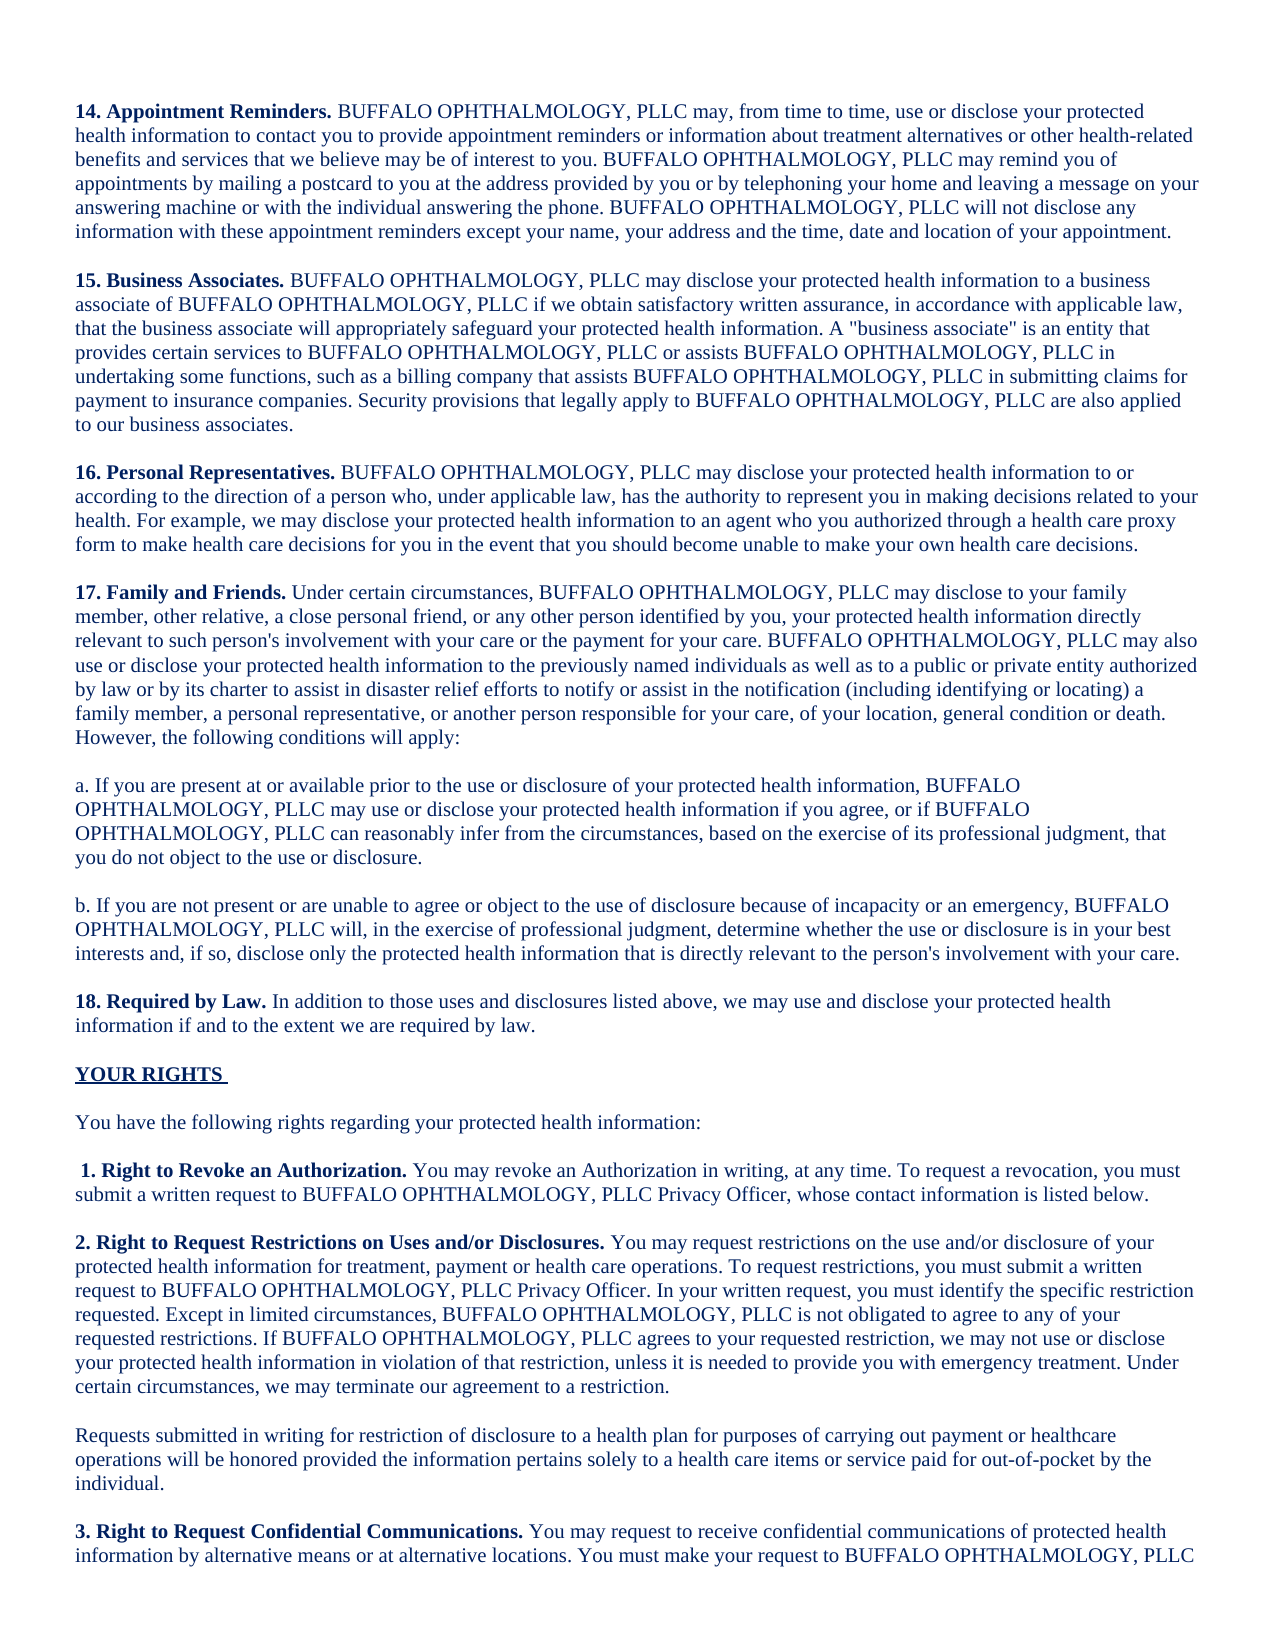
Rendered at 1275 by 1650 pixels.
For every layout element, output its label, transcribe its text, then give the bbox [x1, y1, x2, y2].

text Requests submitted in writing for restriction of disclosure to a health plan for purposes of carrying out payment or healthcare operations will be honored provided the information pertains solely to a health care items or service paid for out-of-pocket by the individual. [75, 1422, 1200, 1495]
text 18. Required by Law. In addition to those uses and disclosures listed above, we may use and disclose your protected health information if and to the extent we are required by law. [75, 989, 1200, 1037]
text 1. Right to Revoke an Authorization. You may revoke an Authorization in writing, at any time. To request a revocation, you must submit a written request to BUFFALO OPHTHALMOLOGY, PLLC Privacy Officer, whose contact information is listed below. [75, 1158, 1200, 1206]
text YOUR RIGHTS [75, 1062, 1200, 1086]
text a. If you are present at or available prior to the use or disclosure of your protected health information, BUFFALO OPHTHALMOLOGY, PLLC may use or disclose your protected health information if you agree, or if BUFFALO OPHTHALMOLOGY, PLLC can reasonably infer from the circumstances, based on the exercise of its professional judgment, that you do not object to the use or disclosure. [75, 773, 1200, 869]
text 2. Right to Request Restrictions on Uses and/or Disclosures. You may request restrictions on the use and/or disclosure of your protected health information for treatment, payment or health care operations. To request restrictions, you must submit a written request to BUFFALO OPHTHALMOLOGY, PLLC Privacy Officer. In your written request, you must identify the specific restriction requested. Except in limited circumstances, BUFFALO OPHTHALMOLOGY, PLLC is not obligated to agree to any of your requested restrictions. If BUFFALO OPHTHALMOLOGY, PLLC agrees to your requested restriction, we may not use or disclose your protected health information in violation of that restriction, unless it is needed to provide you with emergency treatment. Under certain circumstances, we may terminate our agreement to a restriction. [75, 1230, 1200, 1398]
text 16. Personal Representatives. BUFFALO OPHTHALMOLOGY, PLLC may disclose your protected health information to or according to the direction of a person who, under applicable law, has the authority to represent you in making decisions related to your health. For example, we may disclose your protected health information to an agent who you authorized through a health care proxy form to make health care decisions for you in the event that you should become unable to make your own health care decisions. [75, 460, 1200, 556]
text 15. Business Associates. BUFFALO OPHTHALMOLOGY, PLLC may disclose your protected health information to a business associate of BUFFALO OPHTHALMOLOGY, PLLC if we obtain satisfactory written assurance, in accordance with applicable law, that the business associate will appropriately safeguard your protected health information. A "business associate" is an entity that provides certain services to BUFFALO OPHTHALMOLOGY, PLLC or assists BUFFALO OPHTHALMOLOGY, PLLC in undertaking some functions, such as a billing company that assists BUFFALO OPHTHALMOLOGY, PLLC in submitting claims for payment to insurance companies. Security provisions that legally apply to BUFFALO OPHTHALMOLOGY, PLLC are also applied to our business associates. [75, 267, 1200, 436]
text 17. Family and Friends. Under certain circumstances, BUFFALO OPHTHALMOLOGY, PLLC may disclose to your family member, other relative, a close personal friend, or any other person identified by you, your protected health information directly relevant to such person's involvement with your care or the payment for your care. BUFFALO OPHTHALMOLOGY, PLLC may also use or disclose your protected health information to the previously named individuals as well as to a public or private entity authorized by law or by its charter to assist in disaster relief efforts to notify or assist in the notification (including identifying or locating) a family member, a personal representative, or another person responsible for your care, of your location, general condition or death. However, the following conditions will apply: [75, 580, 1200, 749]
text 14. Appointment Reminders. BUFFALO OPHTHALMOLOGY, PLLC may, from time to time, use or disclose your protected health information to contact you to provide appointment reminders or information about treatment alternatives or other health-related benefits and services that we believe may be of interest to you. BUFFALO OPHTHALMOLOGY, PLLC may remind you of appointments by mailing a postcard to you at the address provided by you or by telephoning your home and leaving a message on your answering machine or with the individual answering the phone. BUFFALO OPHTHALMOLOGY, PLLC will not disclose any information with these appointment reminders except your name, your address and the time, date and location of your appointment. [75, 99, 1200, 243]
text b. If you are not present or are unable to agree or object to the use of disclosure because of incapacity or an emergency, BUFFALO OPHTHALMOLOGY, PLLC will, in the exercise of professional judgment, determine whether the use or disclosure is in your best interests and, if so, disclose only the protected health information that is directly relevant to the person's involvement with your care. [75, 893, 1200, 965]
text You have the following rights regarding your protected health information: [75, 1110, 1200, 1134]
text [75, 1519, 1200, 1567]
